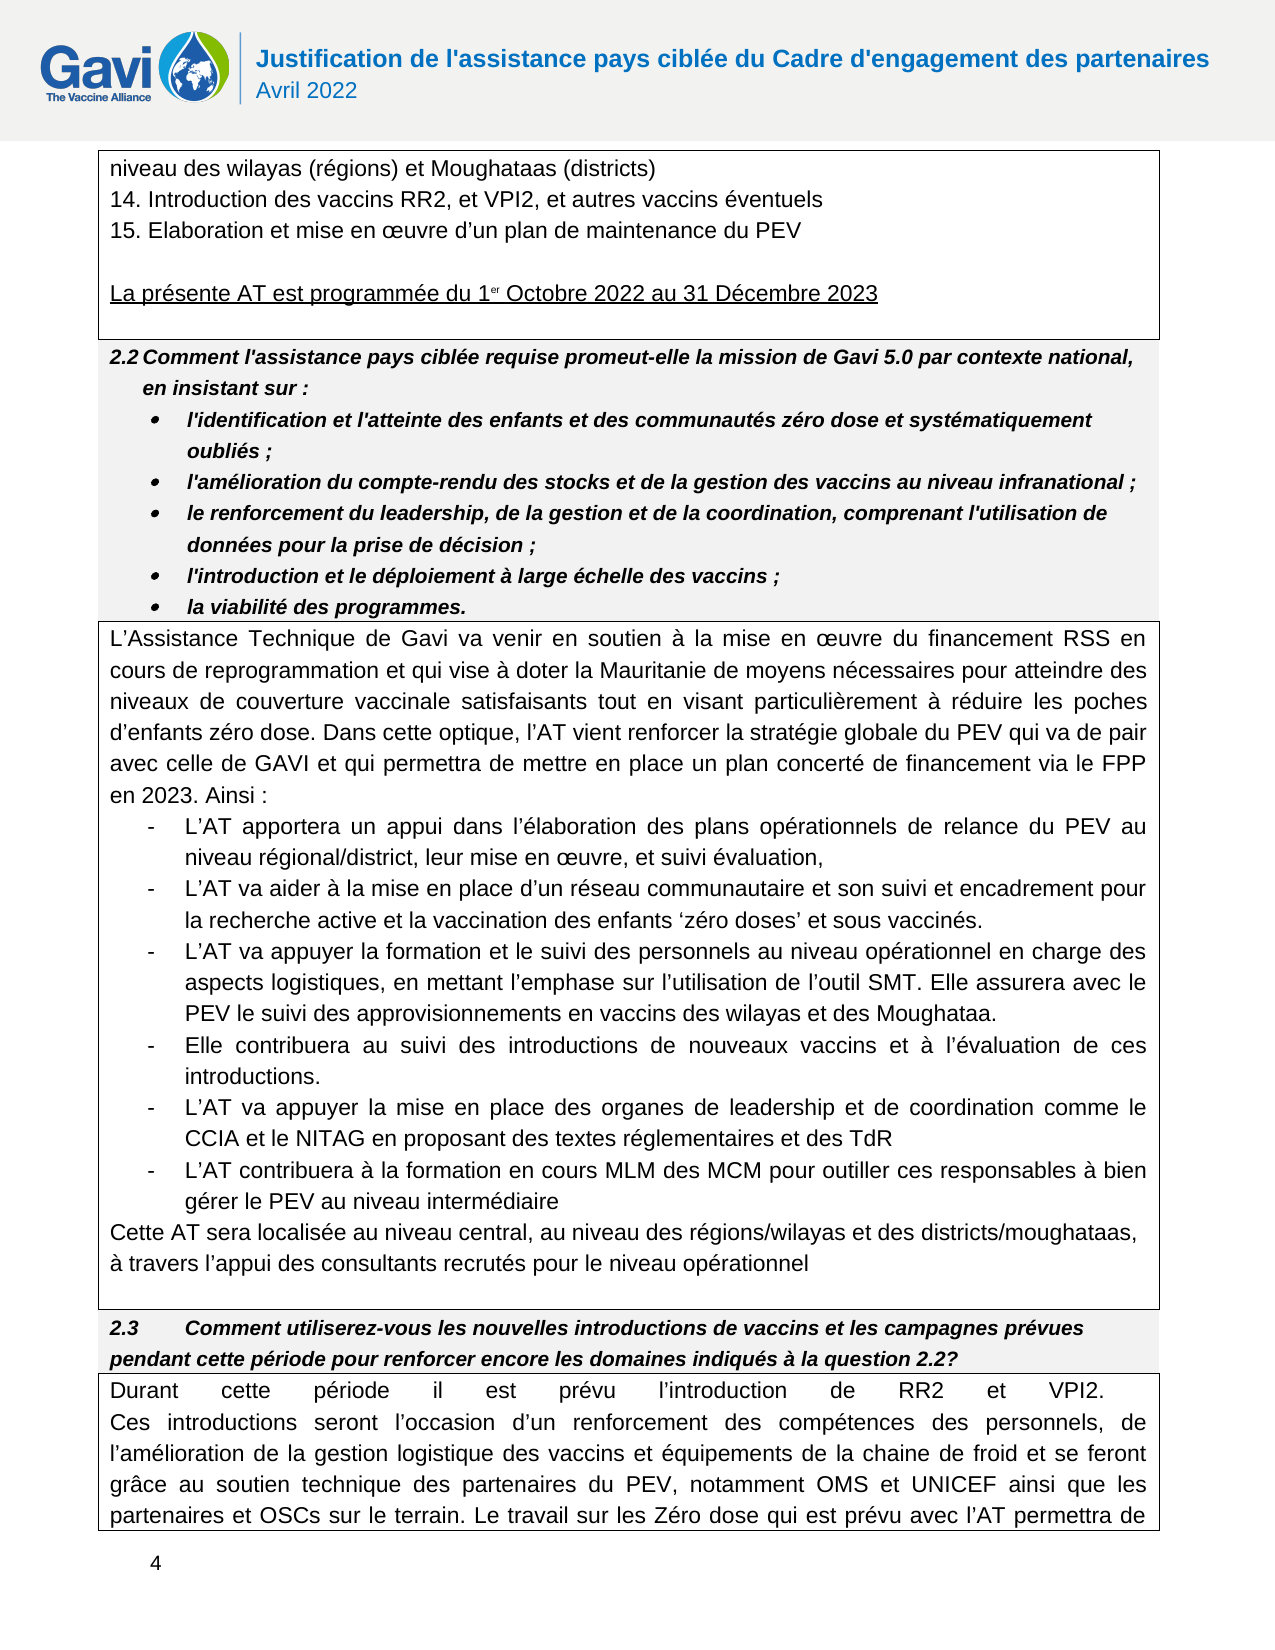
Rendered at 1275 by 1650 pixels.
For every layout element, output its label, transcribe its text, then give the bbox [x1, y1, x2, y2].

table_cell Comment l'assistance pays ciblée requise promeut-elle la mission de Gavi 5.0 par contexte national, en insistant sur : l'identification et l'atteinte des enfants et des communautés zéro dose et systématiquement oubliés ; l'amélioration du compte-rendu des stocks et de la gestion des vaccins au niveau infranational ; le renforcement du leadership, de la gestion et de la coordination, comprenant l'utilisation de données pour la prise de décision ; l'introduction et le déploiement à large échelle des vaccins ; la viabilité des programmes. [98, 340, 1159, 621]
table_cell 2.3 Comment utiliserez-vous les nouvelles introductions de vaccins et les campagnes prévues pendant cette période pour renforcer encore les domaines indiqués à la question 2.2? [98, 1310, 1159, 1373]
picture [37, 31, 232, 104]
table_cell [99, 151, 1159, 338]
table_cell L’Assistance Technique de Gavi va venir en soutien à la mise en œuvre du financement RSS en cours de reprogrammation et qui vise à doter la Mauritanie de moyens nécessaires pour atteindre des niveaux de couverture vaccinale satisfaisants tout en visant particulièrement à réduire les poches d’enfants zéro dose. Dans cette optique, l’AT vient renforcer la stratégie globale du PEV qui va de pair avec celle de GAVI et qui permettra de mettre en place un plan concerté de financement via le FPP en 2023. Ainsi : L’AT apportera un appui dans l’élaboration des plans opérationnels de relance du PEV au niveau régional/district, leur mise en œuvre, et suivi évaluation, L’AT va aider à la mise en place d’un réseau communautaire et son suivi et encadrement pour la recherche active et la vaccination des enfants ‘zéro doses’ et sous vaccinés. L’AT va appuyer la formation et le suivi des personnels au niveau opérationnel en charge des aspects logistiques, en mettant l’emphase sur l’utilisation de l’outil SMT. Elle assurera avec le PEV le suivi des approvisionnements en vaccins des wilayas et des Moughataa. Elle contribuera au suivi des introductions de nouveaux vaccins et à l’évaluation de ces introductions. L’AT va appuyer la mise en place des organes de leadership et de coordination comme le CCIA et le NITAG en proposant des textes réglementaires et des TdR L’AT contribuera à la formation en cours MLM des MCM pour outiller ces responsables à bien gérer le PEV au niveau intermédiaire Cette AT sera localisée au niveau central, au niveau des régions/wilayas et des districts/moughataas, à travers l’appui des consultants recrutés pour le niveau opérationnel [99, 622, 1159, 1309]
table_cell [99, 1374, 1159, 1530]
